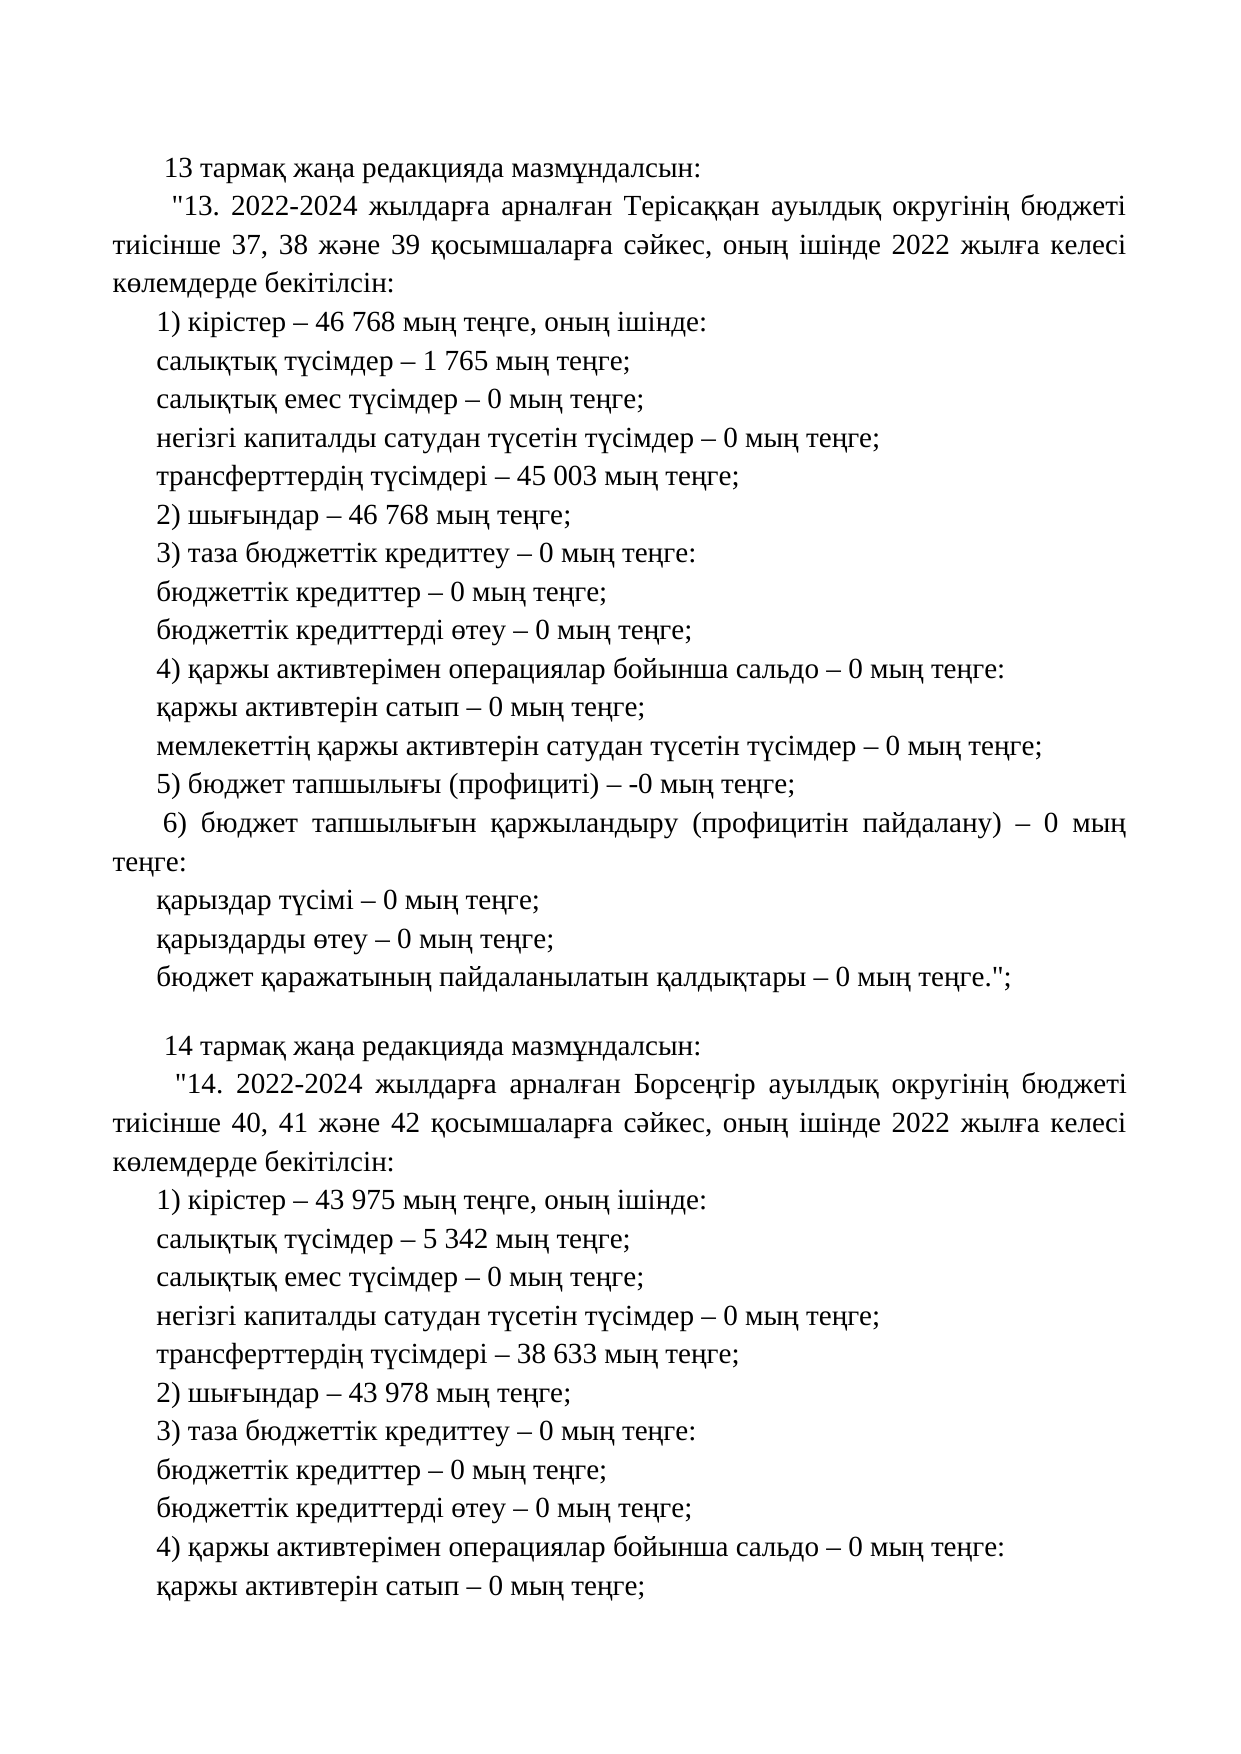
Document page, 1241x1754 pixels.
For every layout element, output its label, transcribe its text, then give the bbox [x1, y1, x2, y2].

text 1) кірістер – 43 975 мың теңге, оның ішінде: [112, 1182, 1128, 1216]
text 5) бюджет тапшылығы (профициті) – -0 мың теңге; [112, 767, 1128, 800]
text салықтық түсімдер – 1 765 мың теңге; [112, 343, 1128, 376]
text "14. 2022-2024 жылдарға арналған Борсеңгір ауылдық округінің бюджеті тиісінше 40, 41 және 42 қосымшаларға сәйкес, оның ішінде 2022 жылға келесі көлемдерде бекітілсін: [112, 1067, 1128, 1177]
text "13. 2022-2024 жылдарға арналған Терісаққан ауылдық округінің бюджеті тиісінше 37, 38 және 39 қосымшаларға сәйкес, оның ішінде 2022 жылға келесі көлемдерде бекітілсін: [112, 188, 1128, 299]
text негізгі капиталды сатудан түсетін түсімдер – 0 мың теңге; [112, 420, 1128, 453]
text 3) таза бюджеттік кредиттеу – 0 мың теңге: [112, 535, 1128, 569]
text қаржы активтерін сатып – 0 мың теңге; [112, 689, 1128, 723]
text бюджеттік кредиттер – 0 мың теңге; [112, 574, 1128, 607]
text 4) қаржы активтерімен операциялар бойынша сальдо – 0 мың теңге: [112, 1529, 1128, 1563]
text салықтық түсімдер – 5 342 мың теңге; [112, 1221, 1128, 1254]
text 3) таза бюджеттік кредиттеу – 0 мың теңге: [112, 1413, 1128, 1447]
text бюджеттік кредиттер – 0 мың теңге; [112, 1452, 1128, 1486]
text 2) шығындар – 46 768 мың теңге; [112, 497, 1128, 530]
text қарыздарды өтеу – 0 мың теңге; [112, 921, 1128, 954]
text 4) қаржы активтерімен операциялар бойынша сальдо – 0 мың теңге: [112, 651, 1128, 684]
text бюджет қаражатының пайдаланылатын қалдықтары – 0 мың теңге."; [112, 959, 1128, 993]
text қарыздар түсімі – 0 мың теңге; [112, 882, 1128, 916]
text 6) бюджет тапшылығын қаржыландыру (профицитін пайдалану) – 0 мың теңге: [112, 805, 1128, 877]
text қаржы активтерін сатып – 0 мың теңге; [112, 1568, 1128, 1601]
text бюджеттік кредиттерді өтеу – 0 мың теңге; [112, 1491, 1128, 1524]
text трансферттердің түсімдері – 38 633 мың теңге; [112, 1336, 1128, 1370]
text 13 тармақ жаңа редакцияда мазмұндалсын: [112, 150, 1128, 183]
text мемлекеттің қаржы активтерін сатудан түсетін түсімдер – 0 мың теңге; [112, 728, 1128, 762]
text 2) шығындар – 43 978 мың теңге; [112, 1375, 1128, 1408]
text 1) кірістер – 46 768 мың теңге, оның ішінде: [112, 304, 1128, 338]
text трансферттердің түсімдері – 45 003 мың теңге; [112, 458, 1128, 492]
text бюджеттік кредиттерді өтеу – 0 мың теңге; [112, 612, 1128, 646]
text салықтық емес түсімдер – 0 мың теңге; [112, 1259, 1128, 1293]
text 14 тармақ жаңа редакцияда мазмұндалсын: [112, 1028, 1128, 1062]
text салықтық емес түсімдер – 0 мың теңге; [112, 381, 1128, 415]
text негізгі капиталды сатудан түсетін түсімдер – 0 мың теңге; [112, 1298, 1128, 1331]
